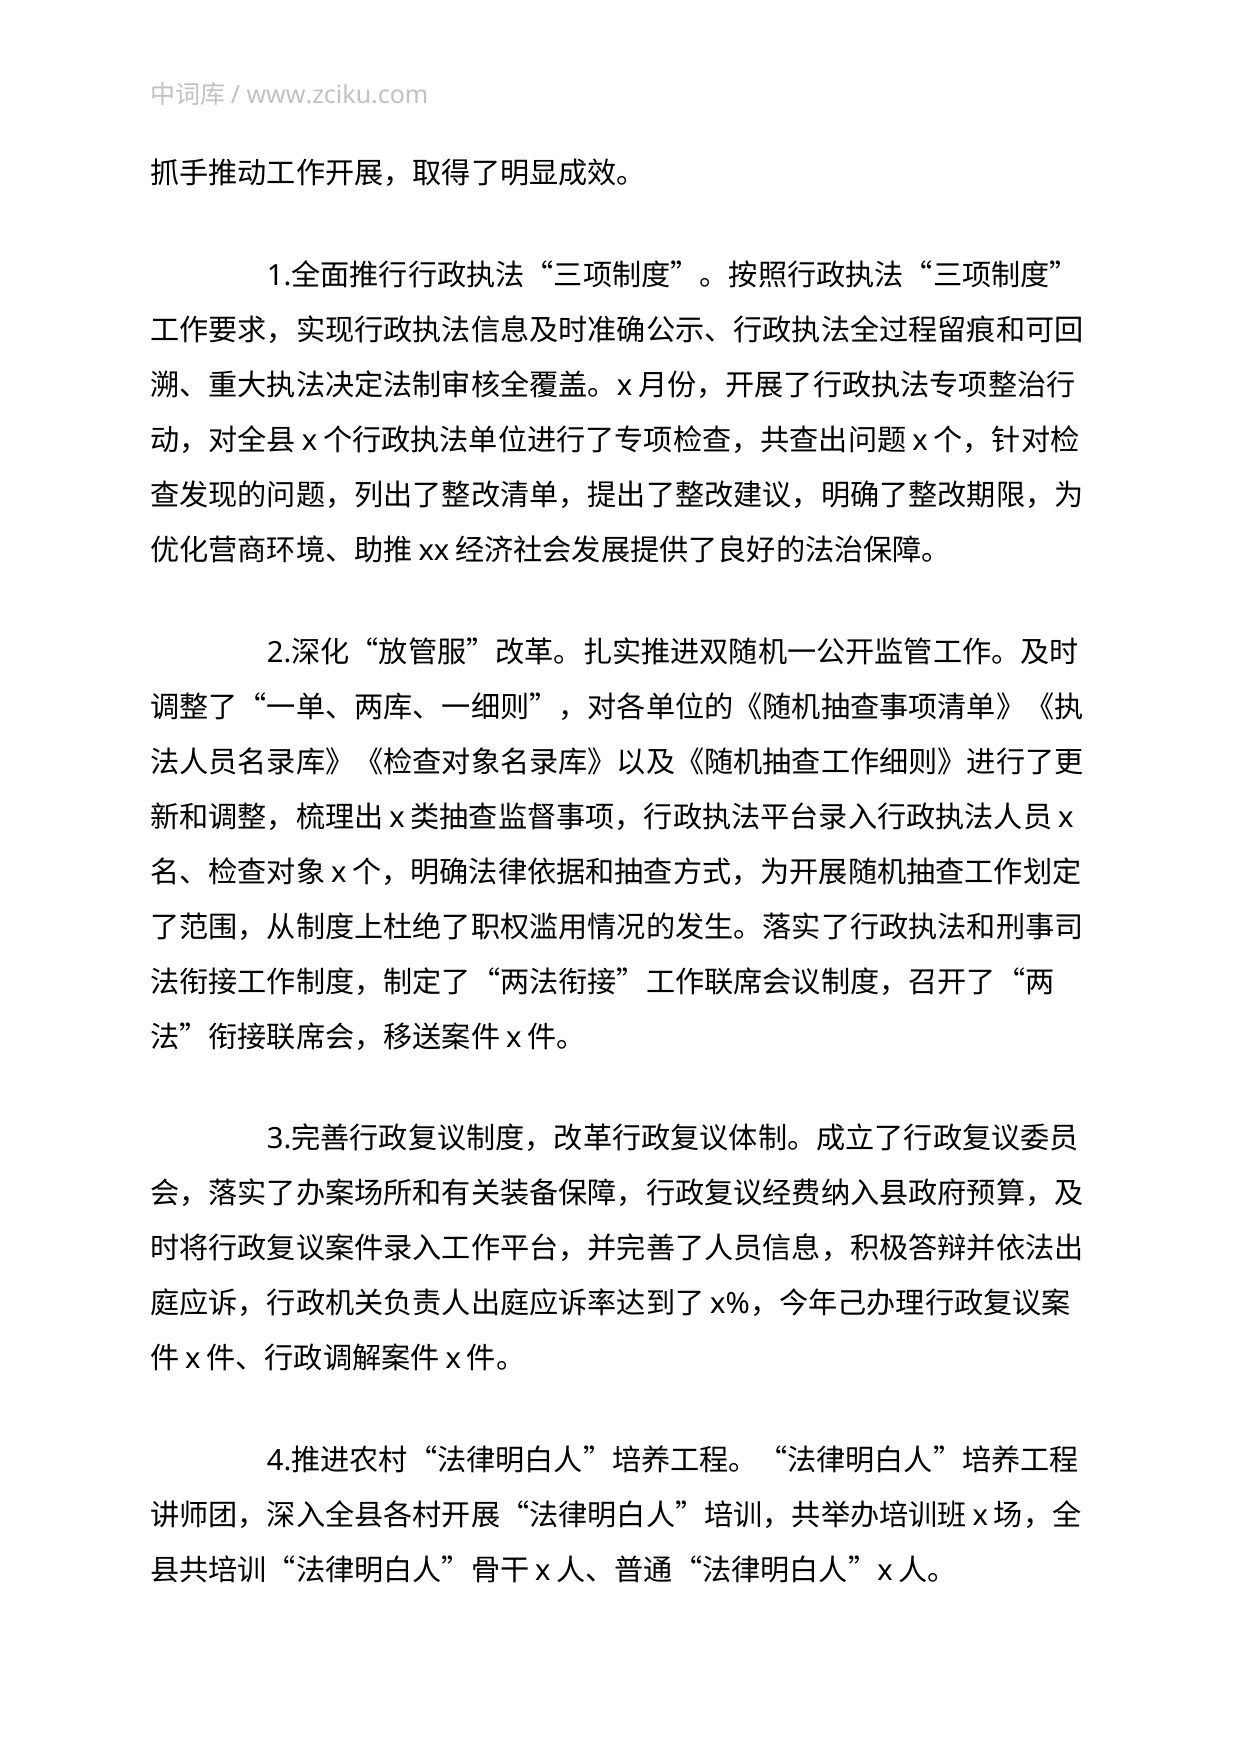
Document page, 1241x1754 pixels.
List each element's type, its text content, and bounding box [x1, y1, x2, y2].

text 1.全面推行行政执法“三项制度”。按照行政执法“三项制度”工作要求，实现行政执法信息及时准确公示、行政执法全过程留痕和可回溯、重大执法决定法制审核全覆盖。x月份，开展了行政执法专项整治行动，对全县x个行政执法单位进行了专项检查，共查出问题x个，针对检查发现的问题，列出了整改清单，提出了整改建议，明确了整改期限，为优化营商环境、助推xx经济社会发展提供了良好的法治保障。 [150, 252, 1090, 569]
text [150, 150, 1090, 192]
text 4.推进农村“法律明白人”培养工程。“法律明白人”培养工程讲师团，深入全县各村开展“法律明白人”培训，共举办培训班x场，全县共培训“法律明白人”骨干x人、普通“法律明白人”x人。 [150, 1437, 1090, 1589]
text 3.完善行政复议制度，改革行政复议体制。成立了行政复议委员会，落实了办案场所和有关装备保障，行政复议经费纳入县政府预算，及时将行政复议案件录入工作平台，并完善了人员信息，积极答辩并依法出庭应诉，行政机关负责人出庭应诉率达到了x%，今年己办理行政复议案件x件、行政调解案件x件。 [150, 1115, 1090, 1377]
text 2.深化“放管服”改革。扎实推进双随机一公开监管工作。及时调整了“一单、两库、一细则”，对各单位的《随机抽查事项清单》《执法人员名录库》《检查对象名录库》以及《随机抽查工作细则》进行了更新和调整，梳理出x类抽查监督事项，行政执法平台录入行政执法人员x名、检查对象x个，明确法律依据和抽查方式，为开展随机抽查工作划定了范围，从制度上杜绝了职权滥用情况的发生。落实了行政执法和刑事司法衔接工作制度，制定了“两法衔接”工作联席会议制度，召开了“两法”衔接联席会，移送案件x件。 [150, 628, 1090, 1056]
